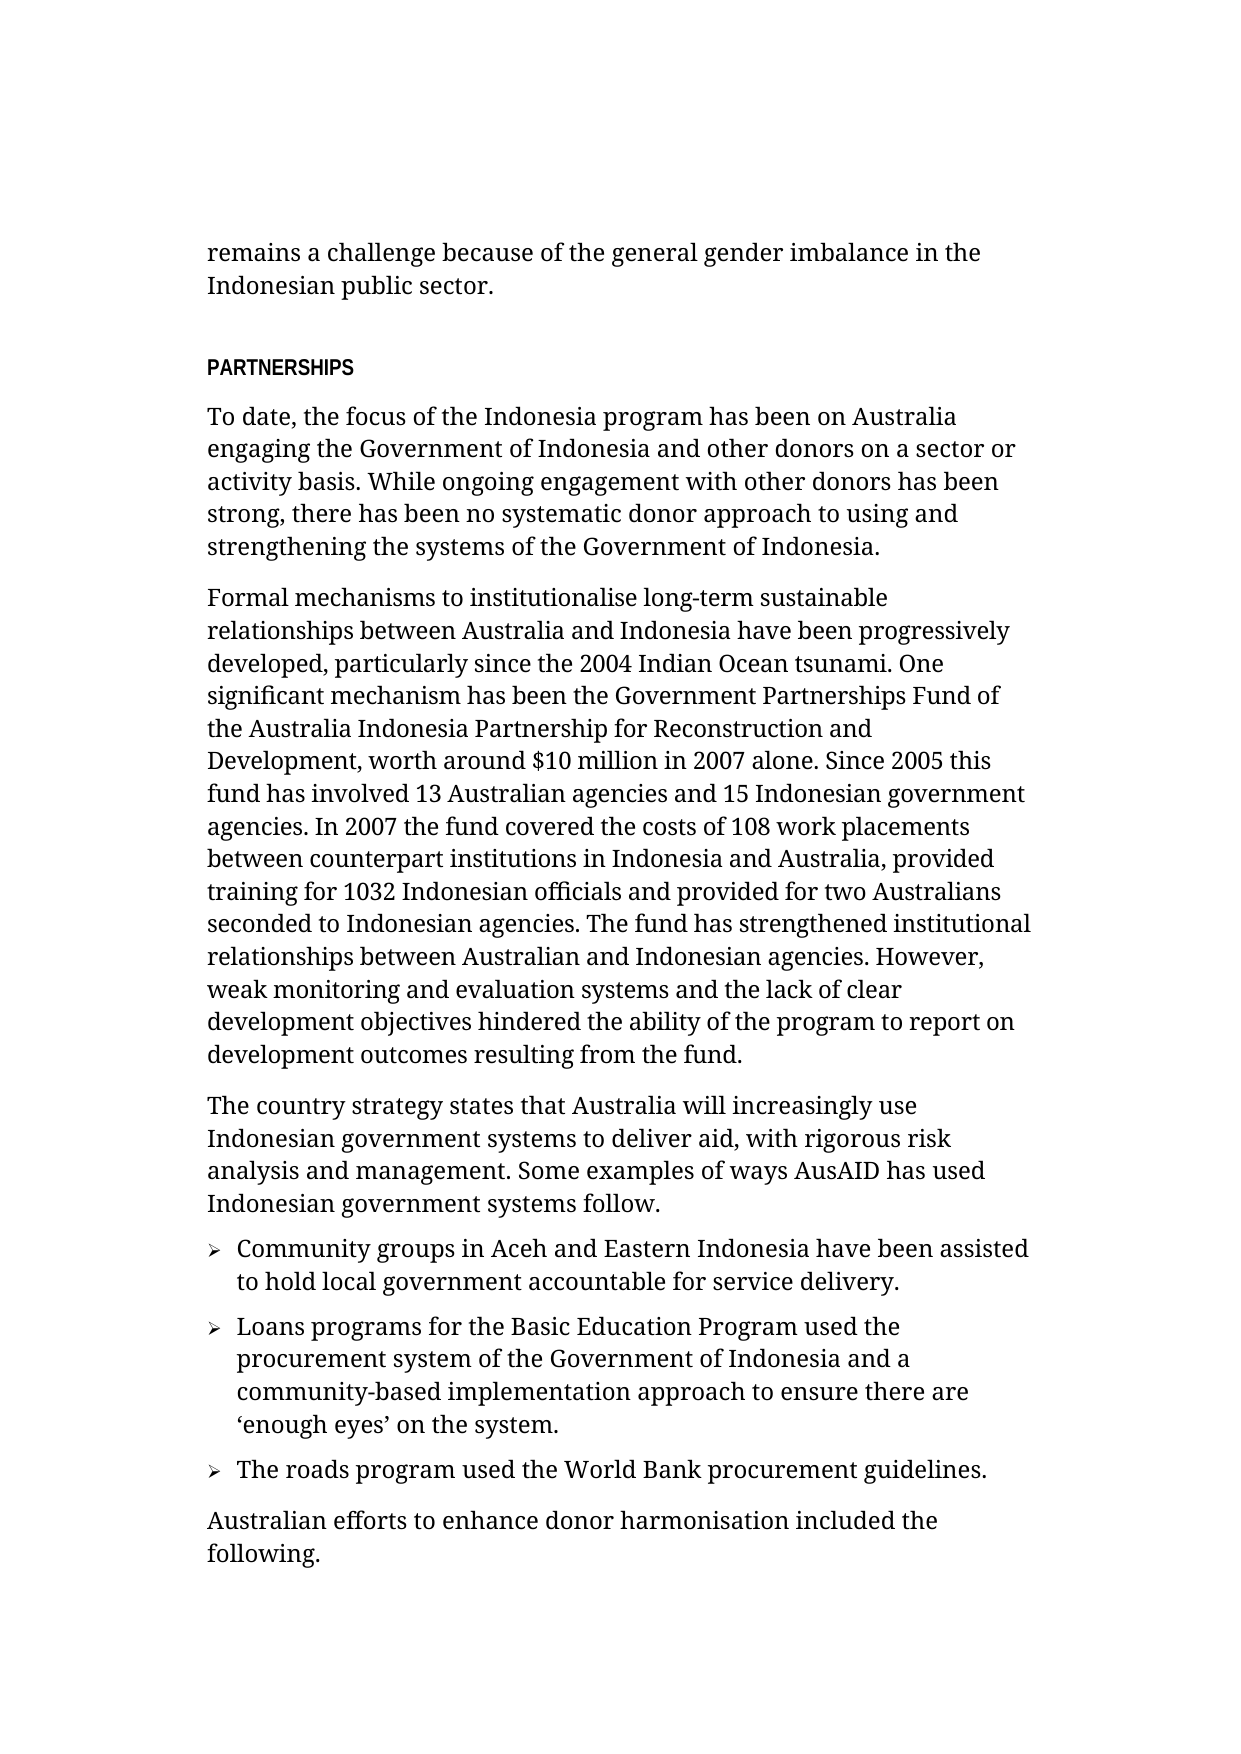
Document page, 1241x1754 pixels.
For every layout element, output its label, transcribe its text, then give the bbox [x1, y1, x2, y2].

subtitle Partnerships [207, 351, 1033, 381]
list Loans programs for the Basic Education Program used the procurement system of the Government of Indonesia and a community-based implementation approach to ensure there are ‘enough eyes’ on the system. [207, 1309, 1033, 1440]
text To date, the focus of the program has been on engaging the Government of Indonesia and other donors on a sector or activity basis. While ongoing engagement with other donors has been strong, there has been no systematic donor approach to using and strengthening the systems of the Government of Indonesia. [207, 399, 1033, 562]
text Formal mechanisms to institutionalise long-term sustainable relationships between and have been progressively developed, particularly since the 2004 tsunami. One significant mechanism has been the Government Partnerships Fund of the Australia Indonesia Partnership for Reconstruction and Development, worth around $10 million in 2007 alone. Since 2005 this fund has involved 13 Australian agencies and 15 Indonesian government agencies. In 2007 the fund covered the costs of 108 work placements between counterpart institutions in and , provided training for 1032 Indonesian officials and provided for two Australians seconded to Indonesian agencies. The fund has strengthened institutional relationships between Australian and Indonesian agencies. However, weak monitoring and evaluation systems and the lack of clear development objectives hindered the ability of the program to report on development outcomes resulting from the fund. [207, 581, 1033, 1070]
list Community groups in Aceh and have been assisted to hold local government accountable for service delivery. [207, 1232, 1033, 1297]
list The roads program used the World Bank procurement guidelines. [207, 1452, 1033, 1485]
text Australian efforts to enhance donor harmonisation included the following. [207, 1504, 1033, 1569]
text The country strategy states that will increasingly use Indonesian government systems to deliver aid, with rigorous risk analysis and management. Some examples of ways AusAID has used Indonesian government systems follow. [207, 1089, 1033, 1219]
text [207, 236, 1033, 301]
